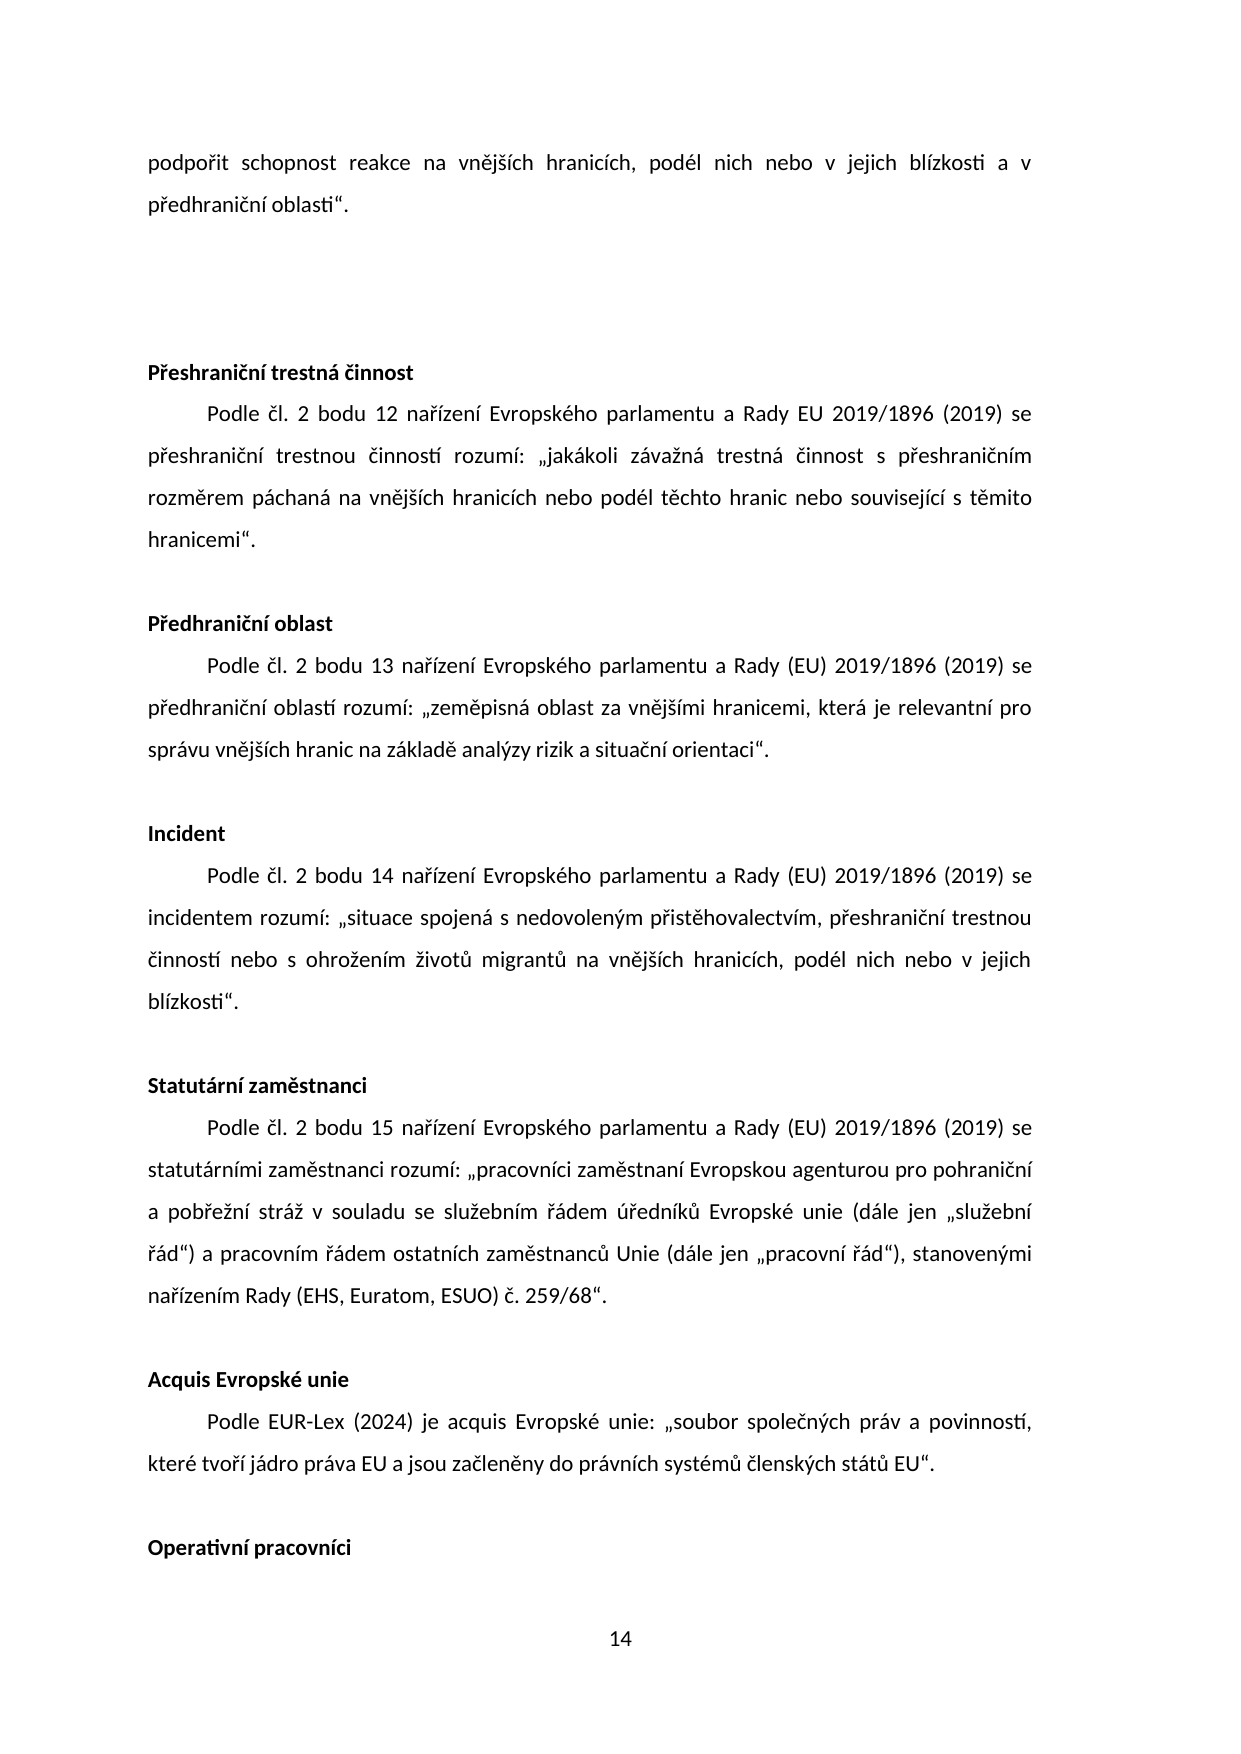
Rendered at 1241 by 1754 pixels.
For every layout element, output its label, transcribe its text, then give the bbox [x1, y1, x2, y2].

text Podle EUR-Lex (2024) je acquis Evropské unie: „soubor společných práv a povinností, které tvoří jádro práva EU a jsou začleněny do právních systémů členských států EU“. [148, 1407, 1033, 1477]
text Operativní pracovníci [148, 1533, 1033, 1561]
text Přeshraniční trestná činnost [148, 358, 1033, 386]
text Podle čl. 2 bodu 15 nařízení Evropského parlamentu a Rady (EU) 2019/1896 (2019) se statutárními zaměstnanci rozumí: „pracovníci zaměstnaní Evropskou agenturou pro pohraniční a pobřežní stráž v souladu se služebním řádem úředníků Evropské unie (dále jen „služební řád“) a pracovním řádem ostatních zaměstnanců Unie (dále jen „pracovní řád“), stanovenými nařízením Rady (EHS, Euratom, ESUO) č. 259/68“. [148, 1113, 1033, 1309]
text Statutární zaměstnanci [148, 1071, 1033, 1099]
text Podle čl. 2 bodu 13 nařízení Evropského parlamentu a Rady (EU) 2019/1896 (2019) se předhraniční oblastí rozumí: „zeměpisná oblast za vnějšími hranicemi, která je relevantní pro správu vnějších hranic na základě analýzy rizik a situační orientaci“. [148, 651, 1033, 763]
text Předhraniční oblast [148, 609, 1033, 637]
text Podle čl. 2 bodu 14 nařízení Evropského parlamentu a Rady (EU) 2019/1896 (2019) se incidentem rozumí: „situace spojená s nedovoleným přistěhovalectvím, přeshraniční trestnou činností nebo s ohrožením životů migrantů na vnějších hranicích, podél nich nebo v jejich blízkosti“. [148, 861, 1033, 1015]
text Podle čl. 2 bodu 12 nařízení Evropského parlamentu a Rady EU 2019/1896 (2019) se přeshraniční trestnou činností rozumí: „jakákoli závažná trestná činnost s přeshraničním rozměrem páchaná na vnějších hranicích nebo podél těchto hranic nebo související s těmito hranicemi“. [148, 399, 1033, 553]
text Acquis Evropské unie [148, 1365, 1033, 1393]
text Incident [148, 819, 1033, 847]
